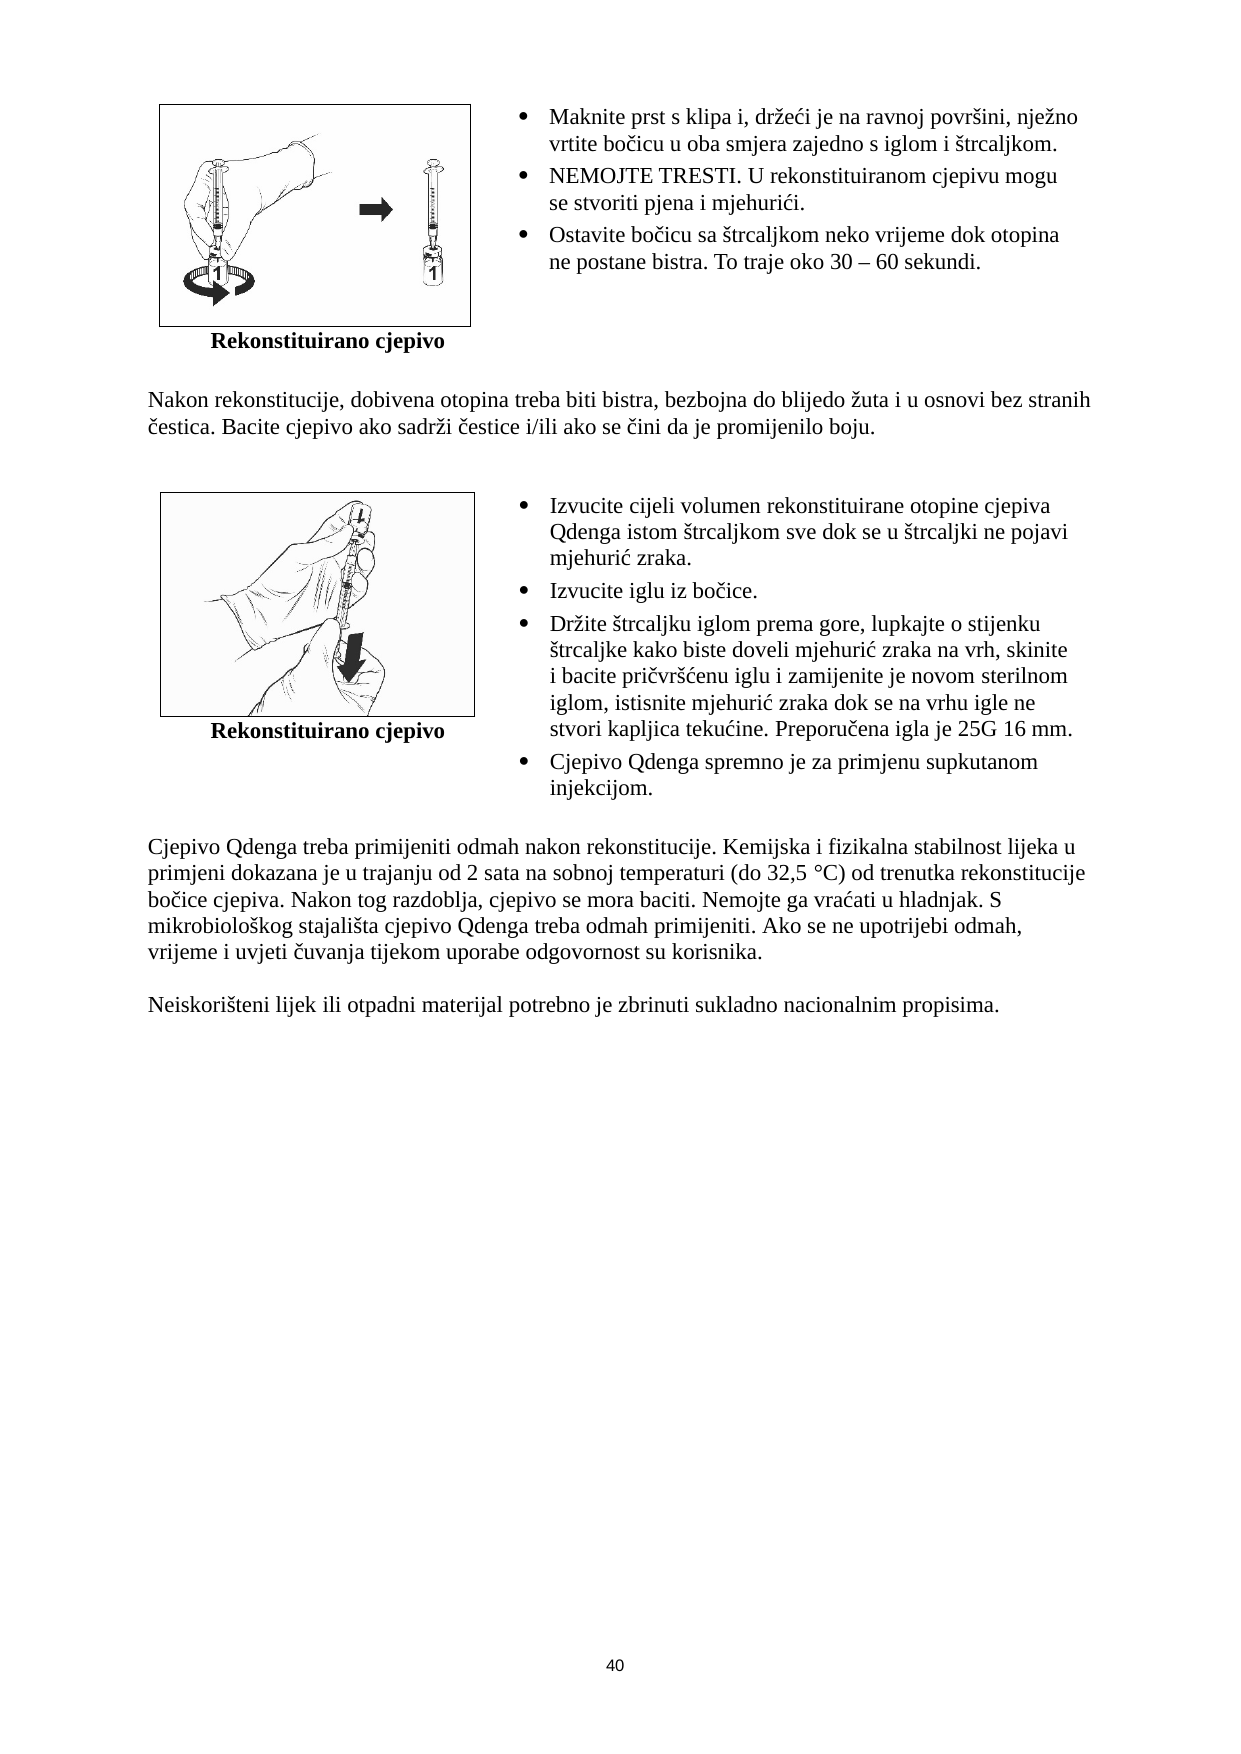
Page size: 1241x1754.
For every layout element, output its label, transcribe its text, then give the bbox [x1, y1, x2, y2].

text Cjepivo Qdenga treba primijeniti odmah nakon rekonstitucije. Kemijska i fizikalna stabilnost lijeka u primjeni dokazana je u trajanju od 2 sata na sobnoj temperaturi (do 32,5 °C) od trenutka rekonstitucije bočice cjepiva. Nakon tog razdoblja, cjepivo se mora baciti. Nemojte ga vraćati u hladnjak. S mikrobiološkog stajališta cjepivo Qdenga treba odmah primijeniti. Ako se ne upotrijebi odmah, vrijeme i uvjeti čuvanja tijekom uporabe odgovornost su korisnika. [148, 833, 1092, 965]
table_header Izvucite cijeli volumen rekonstituirane otopine cjepiva Qdenga istom štrcaljkom sve dok se u štrcaljki ne pojavi mjehurić zraka. Izvucite iglu iz bočice. Držite štrcaljku iglom prema gore, lupkajte o stijenku štrcaljke kako biste doveli mjehurić zraka na vrh, skinite i bacite pričvršćenu iglu i zamijenite je novom sterilnom iglom, istisnite mjehurić zraka dok se na vrhu igle ne stvori kapljica tekućine. Preporučena igla je 25G 16 mm. Cjepivo Qdenga spremno je za primjenu supkutanom injekcijom. [505, 492, 1092, 807]
table_header Rekonstituirano cjepivo [148, 492, 504, 807]
text Nakon rekonstitucije, dobivena otopina treba biti bistra, bezbojna do blijedo žuta i u osnovi bez stranih čestica. Bacite cjepivo ako sadrži čestice i/ili ako se čini da je promijenilo boju. [148, 386, 1092, 439]
table_cell Rekonstituirano cjepivo [148, 104, 504, 360]
text Neiskorišteni lijek ili otpadni materijal potrebno je zbrinuti sukladno nacionalnim propisima. [148, 991, 1092, 1017]
table_cell Maknite prst s klipa i, držeći je na ravnoj površini, nježno vrtite bočicu u oba smjera zajedno s iglom i štrcaljkom. NEMOJTE TRESTI. U rekonstituiranom cjepivu mogu se stvoriti pjena i mjehurići. Ostavite bočicu sa štrcaljkom neko vrijeme dok otopina ne postane bistra. To traje oko 30 – 60 sekundi. [505, 104, 1092, 360]
